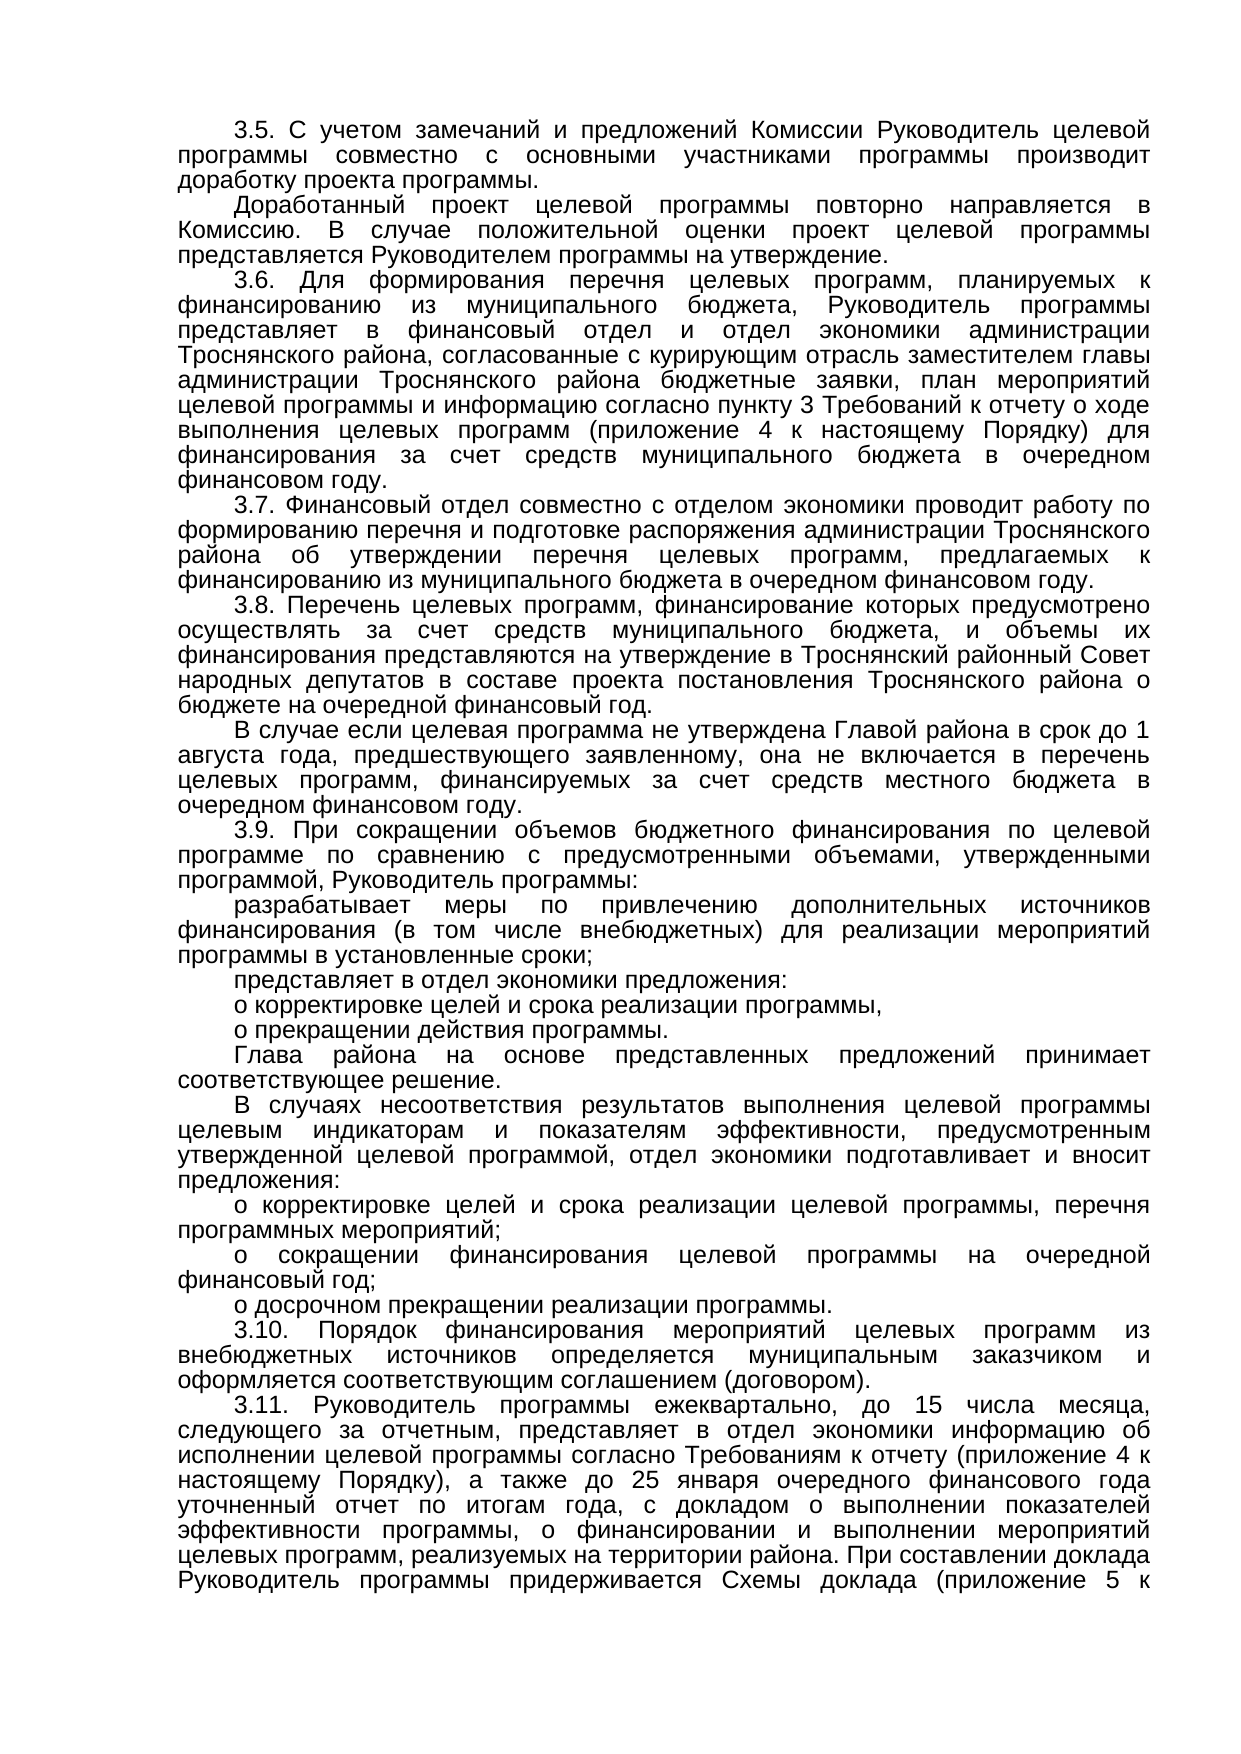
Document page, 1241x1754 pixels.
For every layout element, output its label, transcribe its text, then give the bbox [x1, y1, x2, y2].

text 3.9. При сокращении объемов бюджетного финансирования по целевой программе по сравнению с предусмотренными объемами, утвержденными программой, Руководитель программы: [177, 818, 1152, 893]
text 3.6. Для формирования перечня целевых программ, планируемых к финансированию из муниципального бюджета, Руководитель программы представляет в финансовый отдел и отдел экономики администрации Троснянского района, согласованные с курирующим отрасль заместителем главы администрации Троснянского района бюджетные заявки, план мероприятий целевой программы и информацию согласно пункту 3 Требований к отчету о ходе выполнения целевых программ (приложение 4 к настоящему Порядку) для финансирования за счет средств муниципального бюджета в очередном финансовом году. [177, 268, 1152, 493]
text В случае если целевая программа не утверждена Главой района в срок до 1 августа года, предшествующего заявленному, она не включается в перечень целевых программ, финансируемых за счет средств местного бюджета в очередном финансовом году. [177, 718, 1152, 818]
text о корректировке целей и срока реализации целевой программы, перечня программных мероприятий; [177, 1193, 1152, 1243]
text о досрочном прекращении реализации программы. [177, 1293, 1152, 1318]
text 3.10. Порядок финансирования мероприятий целевых программ из внебюджетных источников определяется муниципальным заказчиком и оформляется соответствующим соглашением (договором). [177, 1318, 1152, 1393]
text о корректировке целей и срока реализации программы, [177, 993, 1152, 1018]
text о сокращении финансирования целевой программы на очередной финансовый год; [177, 1243, 1152, 1293]
text В случаях несоответствия результатов выполнения целевой программы целевым индикаторам и показателям эффективности, предусмотренным утвержденной целевой программой, отдел экономики подготавливает и вносит предложения: [177, 1093, 1152, 1193]
text разрабатывает меры по привлечению дополнительных источников финансирования (в том числе внебюджетных) для реализации мероприятий программы в установленные сроки; [177, 893, 1152, 968]
text Глава района на основе представленных предложений принимает соответствующее решение. [177, 1043, 1152, 1093]
text 3.5. С учетом замечаний и предложений Комиссии Руководитель целевой программы совместно с основными участниками программы производит доработку проекта программы. [177, 118, 1152, 193]
text о прекращении действия программы. [177, 1018, 1152, 1043]
text представляет в отдел экономики предложения: [177, 968, 1152, 993]
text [177, 1393, 1152, 1593]
text Доработанный проект целевой программы повторно направляется в Комиссию. В случае положительной оценки проект целевой программы представляется Руководителем программы на утверждение. [177, 193, 1152, 268]
text 3.8. Перечень целевых программ, финансирование которых предусмотрено осуществлять за счет средств муниципального бюджета, и объемы их финансирования представляются на утверждение в Троснянский районный Совет народных депутатов в составе проекта постановления Троснянского района о бюджете на очередной финансовый год. [177, 593, 1152, 718]
text 3.7. Финансовый отдел совместно с отделом экономики проводит работу по формированию перечня и подготовке распоряжения администрации Троснянского района об утверждении перечня целевых программ, предлагаемых к финансированию из муниципального бюджета в очередном финансовом году. [177, 493, 1152, 593]
